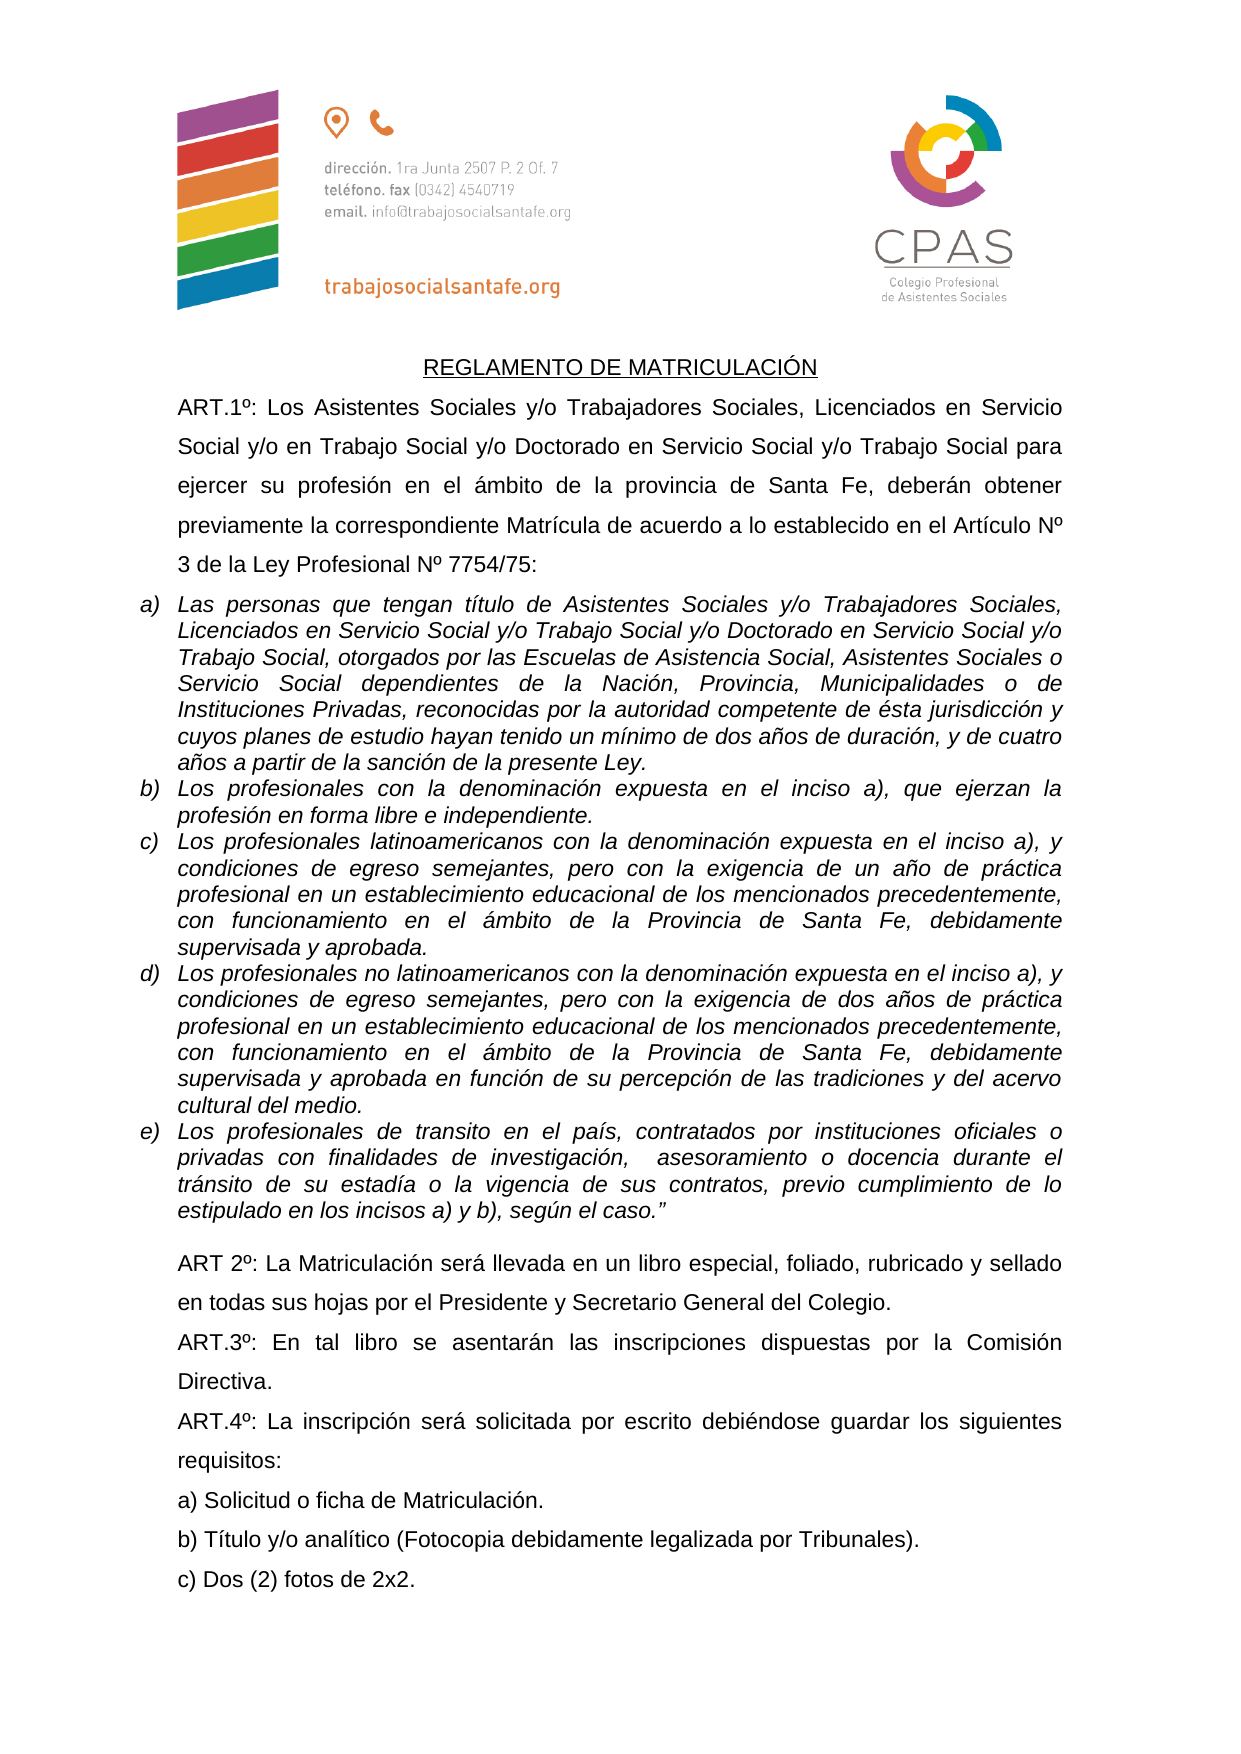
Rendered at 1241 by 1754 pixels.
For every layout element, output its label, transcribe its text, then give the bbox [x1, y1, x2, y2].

text ART.3º: En tal libro se asentarán las inscripciones dispuestas por la Comisión Directiva. [177, 1329, 1063, 1394]
list Los profesionales de transito en el país, contratados por instituciones oficiales o privadas con finalidades de investigación, asesoramiento o docencia durante el tránsito de su estadía o la vigencia de sus contratos, previo cumplimiento de lo estipulado en los incisos a) y b), según el caso.” [140, 1118, 1063, 1223]
text ART 2º: La Matriculación será llevada en un libro especial, foliado, rubricado y sellado en todas sus hojas por el Presidente y Secretario General del Colegio. [177, 1250, 1063, 1316]
text c) Dos (2) fotos de 2x2. [177, 1566, 1063, 1592]
text b) Título y/o analítico (Fotocopia debidamente legalizada por Tribunales). [177, 1526, 1063, 1552]
list Las personas que tengan título de Asistentes Sociales y/o Trabajadores Sociales, Licenciados en Servicio Social y/o Trabajo Social y/o Doctorado en Servicio Social y/o Trabajo Social, otorgados por las Escuelas de Asistencia Social, Asistentes Sociales o Servicio Social dependientes de la Nación, Provincia, Municipalidades o de Instituciones Privadas, reconocidas por la autoridad competente de ésta jurisdicción y cuyos planes de estudio hayan tenido un mínimo de dos años de duración, y de cuatro años a partir de la sanción de la presente Ley. [140, 591, 1063, 775]
picture [177, 73, 1063, 326]
text REGLAMENTO DE MATRICULACIÓN [177, 354, 1063, 380]
list Los profesionales no latinoamericanos con la denominación expuesta en el inciso a), y condiciones de egreso semejantes, pero con la exigencia de dos años de práctica profesional en un establecimiento educacional de los mencionados precedentemente, con funcionamiento en el ámbito de la Provincia de Santa Fe, debidamente supervisada y aprobada en función de su percepción de las tradiciones y del acervo cultural del medio. [140, 960, 1063, 1118]
list Los profesionales latinoamericanos con la denominación expuesta en el inciso a), y condiciones de egreso semejantes, pero con la exigencia de un año de práctica profesional en un establecimiento educacional de los mencionados precedentemente, con funcionamiento en el ámbito de la Provincia de Santa Fe, debidamente supervisada y aprobada. [140, 828, 1063, 960]
text a) Solicitud o ficha de Matriculación. [177, 1487, 1063, 1513]
text ART.4º: La inscripción será solicitada por escrito debiéndose guardar los siguientes requisitos: [177, 1408, 1063, 1473]
list Los profesionales con la denominación expuesta en el inciso a), que ejerzan la profesión en forma libre e independiente. [140, 775, 1063, 828]
text ART.1º: Los Asistentes Sociales y/o Trabajadores Sociales, Licenciados en Servicio Social y/o en Trabajo Social y/o Doctorado en Servicio Social y/o Trabajo Social para ejercer su profesión en el ámbito de la provincia de Santa Fe, deberán obtener previamente la correspondiente Matrícula de acuerdo a lo establecido en el Artículo Nº 3 de la Ley Profesional Nº 7754/75: [177, 393, 1063, 578]
